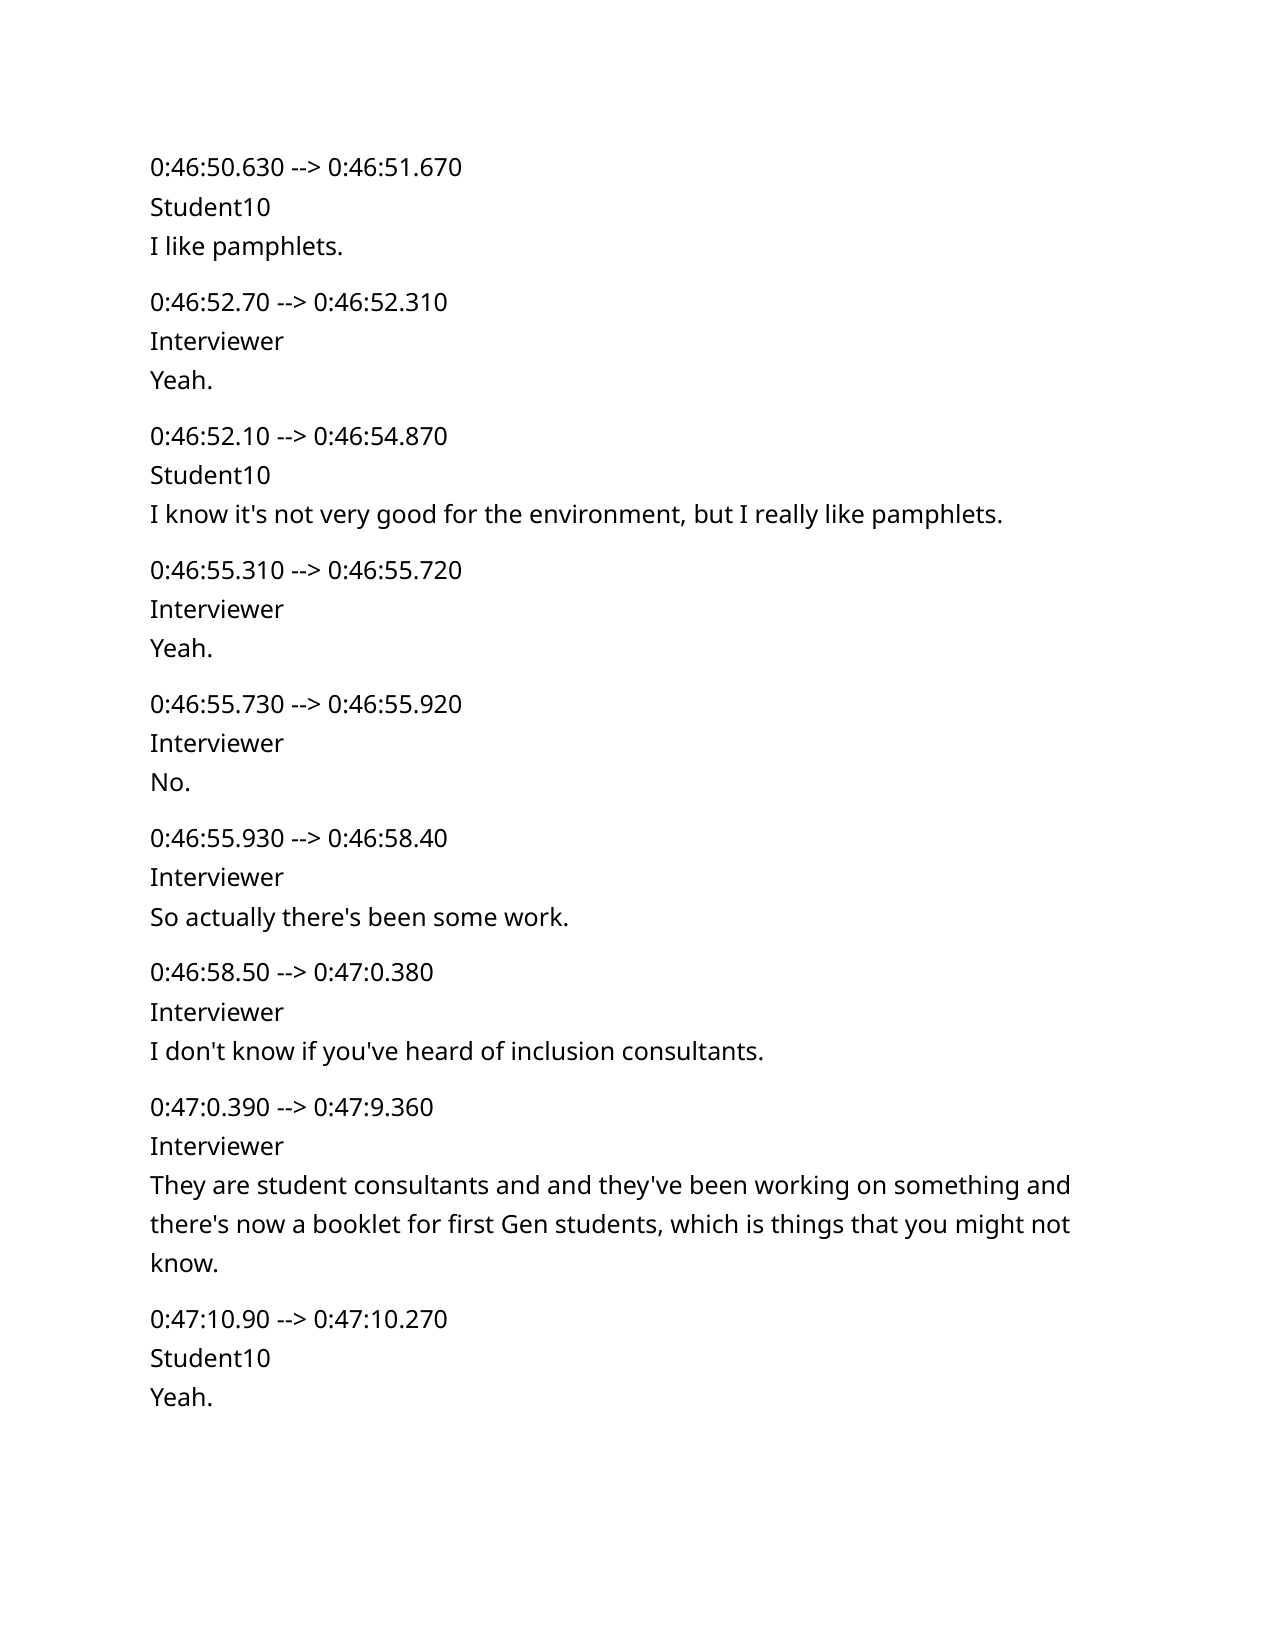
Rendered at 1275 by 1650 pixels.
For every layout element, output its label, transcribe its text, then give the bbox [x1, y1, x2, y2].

text 0:47:0.390 --> 0:47:9.360 Interviewer They are student consultants and and they've been working on something and there's now a booklet for first Gen students, which is things that you might not know. [150, 1089, 1125, 1280]
text 0:46:52.70 --> 0:46:52.310 Interviewer Yeah. [150, 284, 1125, 397]
text 0:46:55.730 --> 0:46:55.920 Interviewer No. [150, 687, 1125, 799]
text 0:46:52.10 --> 0:46:54.870 Student10 I know it's not very good for the environment, but I really like pamphlets. [150, 418, 1125, 531]
text 0:46:58.50 --> 0:47:0.380 Interviewer I don't know if you've heard of inclusion consultants. [150, 955, 1125, 1067]
text 0:47:10.90 --> 0:47:10.270 Student10 Yeah. [150, 1302, 1125, 1414]
text 0:46:50.630 --> 0:46:51.670 Student10 I like pamphlets. [150, 150, 1125, 262]
text 0:46:55.310 --> 0:46:55.720 Interviewer Yeah. [150, 552, 1125, 665]
text 0:46:55.930 --> 0:46:58.40 Interviewer So actually there's been some work. [150, 821, 1125, 933]
